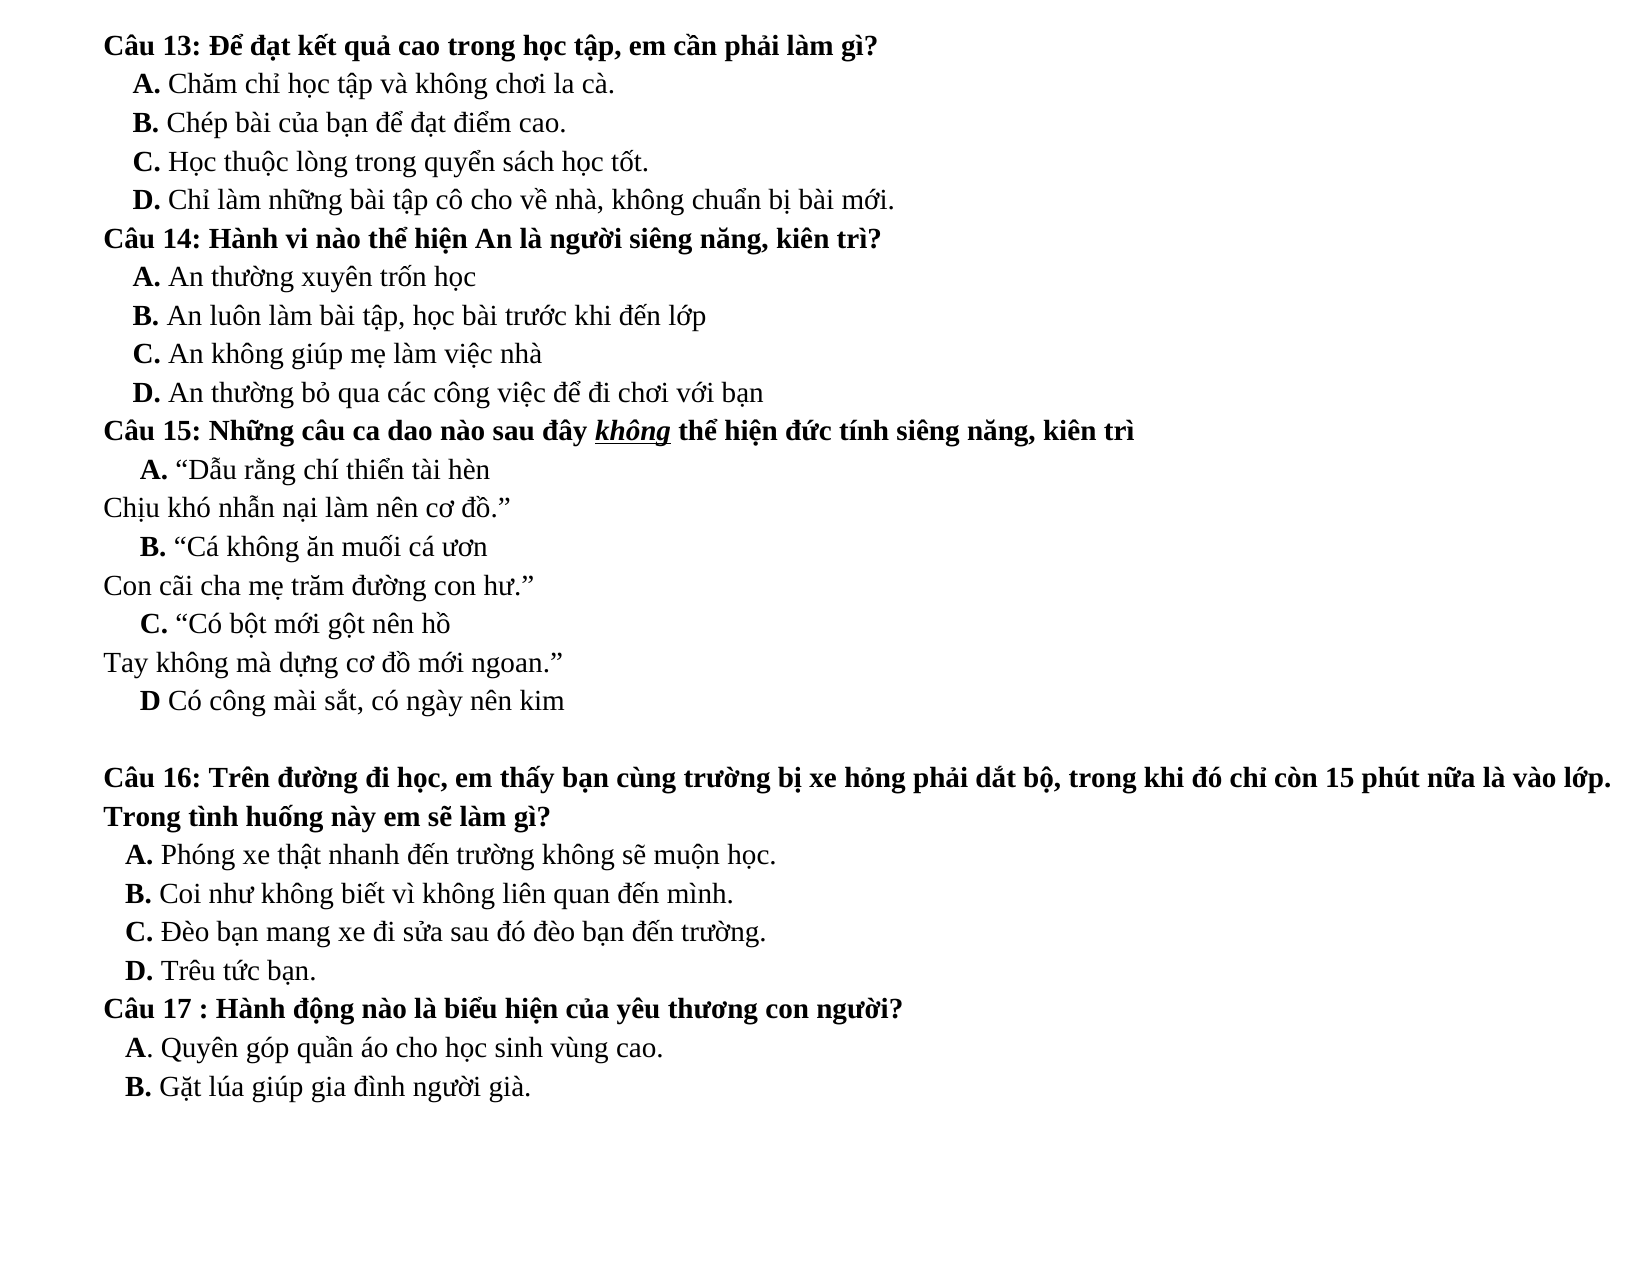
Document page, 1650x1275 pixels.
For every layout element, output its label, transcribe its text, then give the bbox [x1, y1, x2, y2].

text C. “Có bột mới gột nên hồ [103, 606, 1622, 640]
text B. Coi như không biết vì không liên quan đến mình. [103, 876, 1622, 909]
text Câu 16: Trên đường đi học, em thấy bạn cùng trường bị xe hỏng phải dắt bộ, trong khi đó chỉ còn 15 phút nữa là vào lớp. Trong tình huống này em sẽ làm gì? [103, 760, 1622, 832]
text B. Chép bài của bạn để đạt điểm cao. [103, 105, 1622, 139]
text Câu 17 : Hành động nào là biểu hiện của yêu thương con người? [103, 992, 1622, 1025]
text A. Chăm chỉ học tập và không chơi la cà. [103, 67, 1622, 100]
text Câu 14: Hành vi nào thể hiện An là người siêng năng, kiên trì? [103, 221, 1622, 254]
text B. Gặt lúa giúp gia đình người già. [103, 1069, 1622, 1102]
text Câu 15: Những câu ca dao nào sau đây không thể hiện đức tính siêng năng, kiên trì [103, 413, 1622, 447]
text Tay không mà dựng cơ đồ mới ngoan.” [103, 645, 1622, 678]
text C. An không giúp mẹ làm việc nhà [103, 336, 1622, 370]
text A. Phóng xe thật nhanh đến trường không sẽ muộn học. [103, 837, 1622, 871]
text D. An thường bỏ qua các công việc để đi chơi với bạn [103, 375, 1622, 408]
text B. “Cá không ăn muối cá ươn [103, 529, 1622, 563]
text Chịu khó nhẫn nại làm nên cơ đồ.” [103, 491, 1622, 524]
text B. An luôn làm bài tập, học bài trước khi đến lớp [103, 298, 1622, 331]
text A. Quyên góp quần áo cho học sinh vùng cao. [103, 1030, 1622, 1064]
text C. Đèo bạn mang xe đi sửa sau đó đèo bạn đến trường. [103, 914, 1622, 948]
text A. An thường xuyên trốn học [103, 259, 1622, 293]
text D Có công mài sắt, có ngày nên kim [103, 683, 1622, 717]
text C. Học thuộc lòng trong quyển sách học tốt. [103, 144, 1622, 177]
text A. “Dẫu rằng chí thiển tài hèn [103, 452, 1622, 486]
text Câu 13: Để đạt kết quả cao trong học tập, em cần phải làm gì? [103, 28, 1622, 62]
text Con cãi cha mẹ trăm đường con hư.” [103, 568, 1622, 601]
text D. Chỉ làm những bài tập cô cho về nhà, không chuẩn bị bài mới. [103, 182, 1622, 216]
text D. Trêu tức bạn. [103, 953, 1622, 987]
